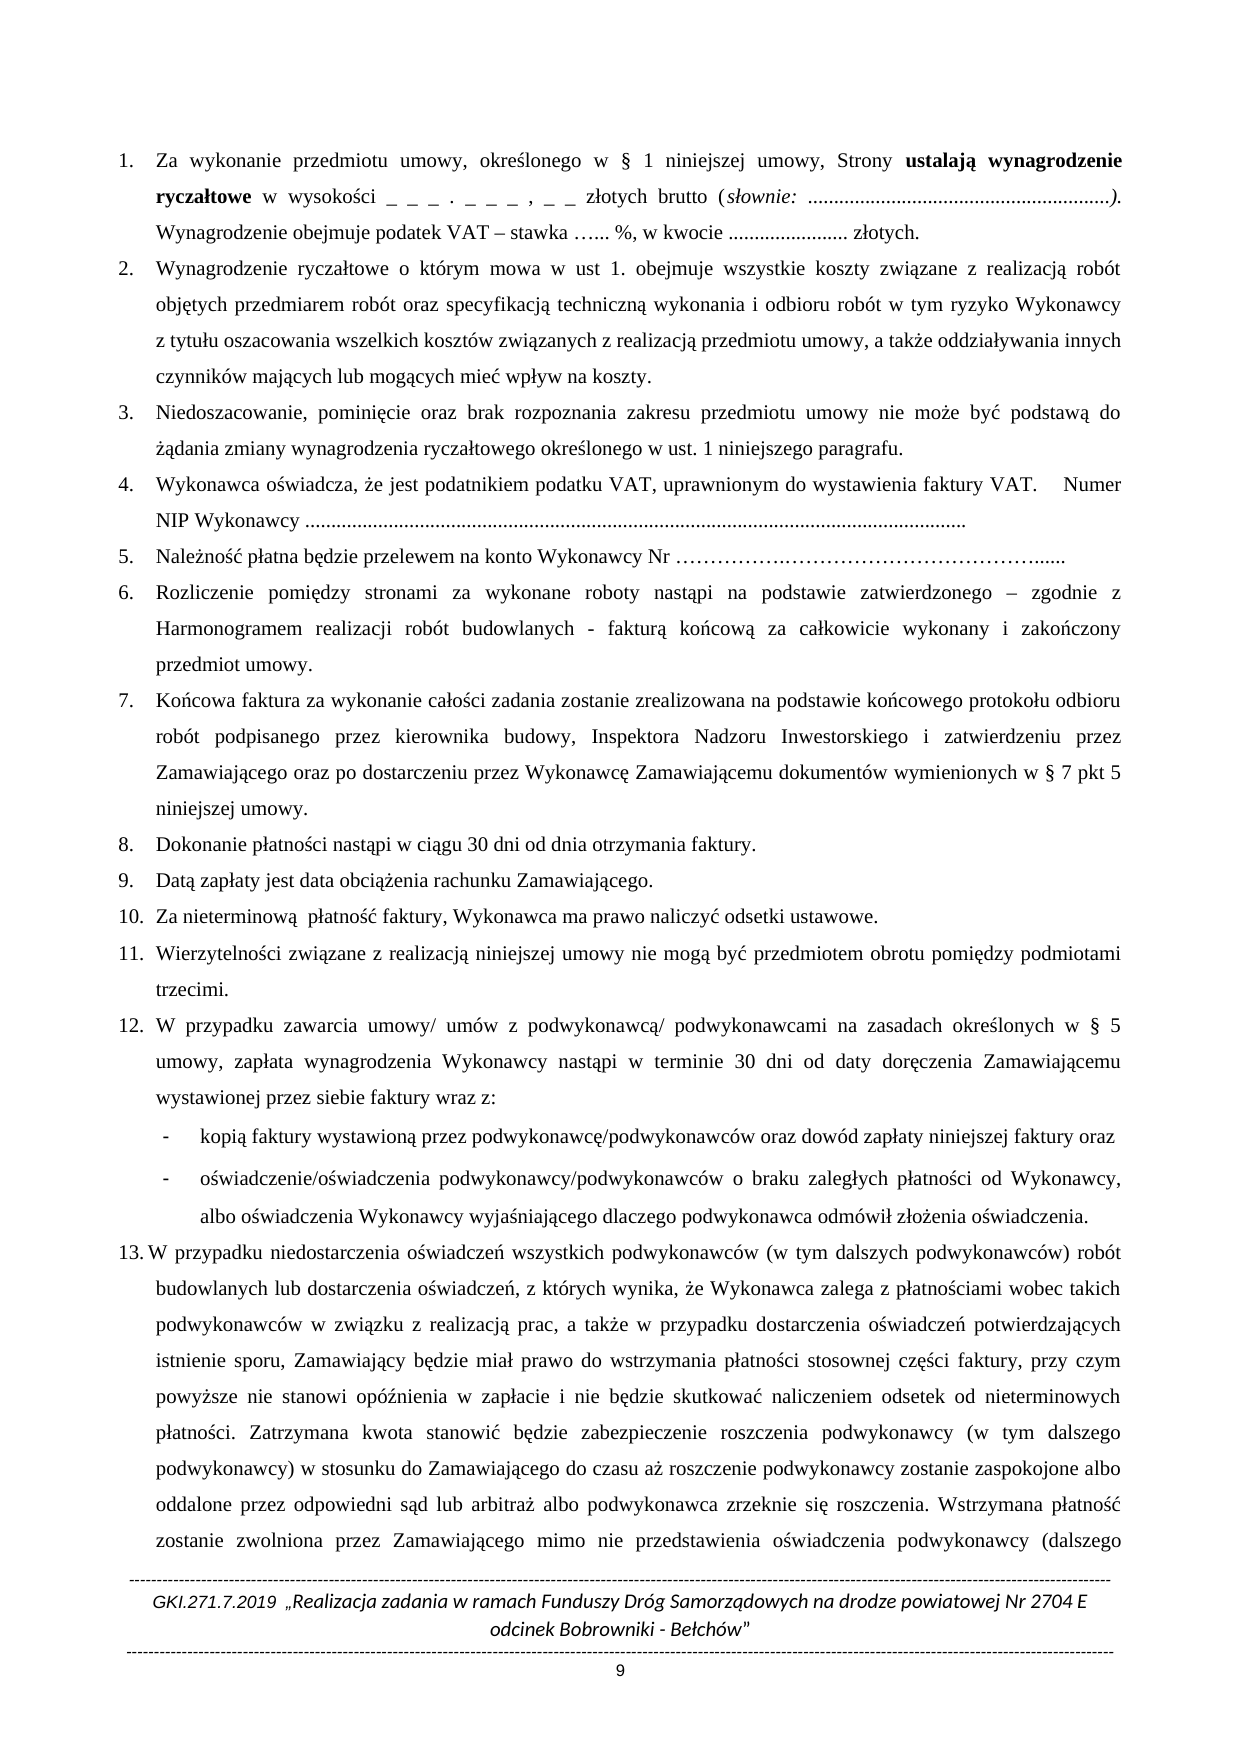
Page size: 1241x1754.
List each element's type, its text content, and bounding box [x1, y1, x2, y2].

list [118, 1240, 1122, 1552]
list Za wykonanie przedmiotu umowy, określonego w § 1 niniejszej umowy, Strony ustalają wynagrodzenie ryczałtowe w wysokości _ _ _ . _ _ _ , _ _ złotych brutto (słownie: ..........................................................). Wynagrodzenie obejmuje podatek VAT – stawka …... %, w kwocie ....................... złotych. [118, 148, 1122, 244]
list Za nieterminową płatność faktury, Wykonawca ma prawo naliczyć odsetki ustawowe. [118, 904, 1122, 928]
list Datą zapłaty jest data obciążenia rachunku Zamawiającego. [118, 868, 1122, 892]
list Wierzytelności związane z realizacją niniejszej umowy nie mogą być przedmiotem obrotu pomiędzy podmiotami trzecimi. [118, 941, 1122, 1001]
list Dokonanie płatności nastąpi w ciągu 30 dni od dnia otrzymania faktury. [118, 832, 1122, 856]
list Wynagrodzenie ryczałtowe o którym mowa w ust 1. obejmuje wszystkie koszty związane z realizacją robót objętych przedmiarem robót oraz specyfikacją techniczną wykonania i odbioru robót w tym ryzyko Wykonawcy z tytułu oszacowania wszelkich kosztów związanych z realizacją przedmiotu umowy, a także oddziaływania innych czynników mających lub mogących mieć wpływ na koszty. [118, 256, 1122, 388]
list kopią faktury wystawioną przez podwykonawcę/podwykonawców oraz dowód zapłaty niniejszej faktury oraz [162, 1121, 1122, 1149]
list Należność płatna będzie przelewem na konto Wykonawcy Nr …………….………………………………...... [118, 544, 1122, 568]
list Rozliczenie pomiędzy stronami za wykonane roboty nastąpi na podstawie zatwierdzonego – zgodnie z Harmonogramem realizacji robót budowlanych - fakturą końcową za całkowicie wykonany i zakończony przedmiot umowy. [118, 580, 1122, 676]
list W przypadku zawarcia umowy/ umów z podwykonawcą/ podwykonawcami na zasadach określonych w § 5 umowy, zapłata wynagrodzenia Wykonawcy nastąpi w terminie 30 dni od daty doręczenia Zamawiającemu wystawionej przez siebie faktury wraz z: [118, 1013, 1122, 1109]
list oświadczenie/oświadczenia podwykonawcy/podwykonawców o braku zaległych płatności od Wykonawcy, albo oświadczenia Wykonawcy wyjaśniającego dlaczego podwykonawca odmówił złożenia oświadczenia. [162, 1163, 1122, 1228]
list Wykonawca oświadcza, że jest podatnikiem podatku VAT, uprawnionym do wystawienia faktury VAT. Numer NIP Wykonawcy ............................................................................................................................... [118, 472, 1122, 532]
list Końcowa faktura za wykonanie całości zadania zostanie zrealizowana na podstawie końcowego protokołu odbioru robót podpisanego przez kierownika budowy, Inspektora Nadzoru Inwestorskiego i zatwierdzeniu przez Zamawiającego oraz po dostarczeniu przez Wykonawcę Zamawiającemu dokumentów wymienionych w § 7 pkt 5 niniejszej umowy. [118, 688, 1122, 820]
list Niedoszacowanie, pominięcie oraz brak rozpoznania zakresu przedmiotu umowy nie może być podstawą do żądania zmiany wynagrodzenia ryczałtowego określonego w ust. 1 niniejszego paragrafu. [118, 400, 1122, 460]
